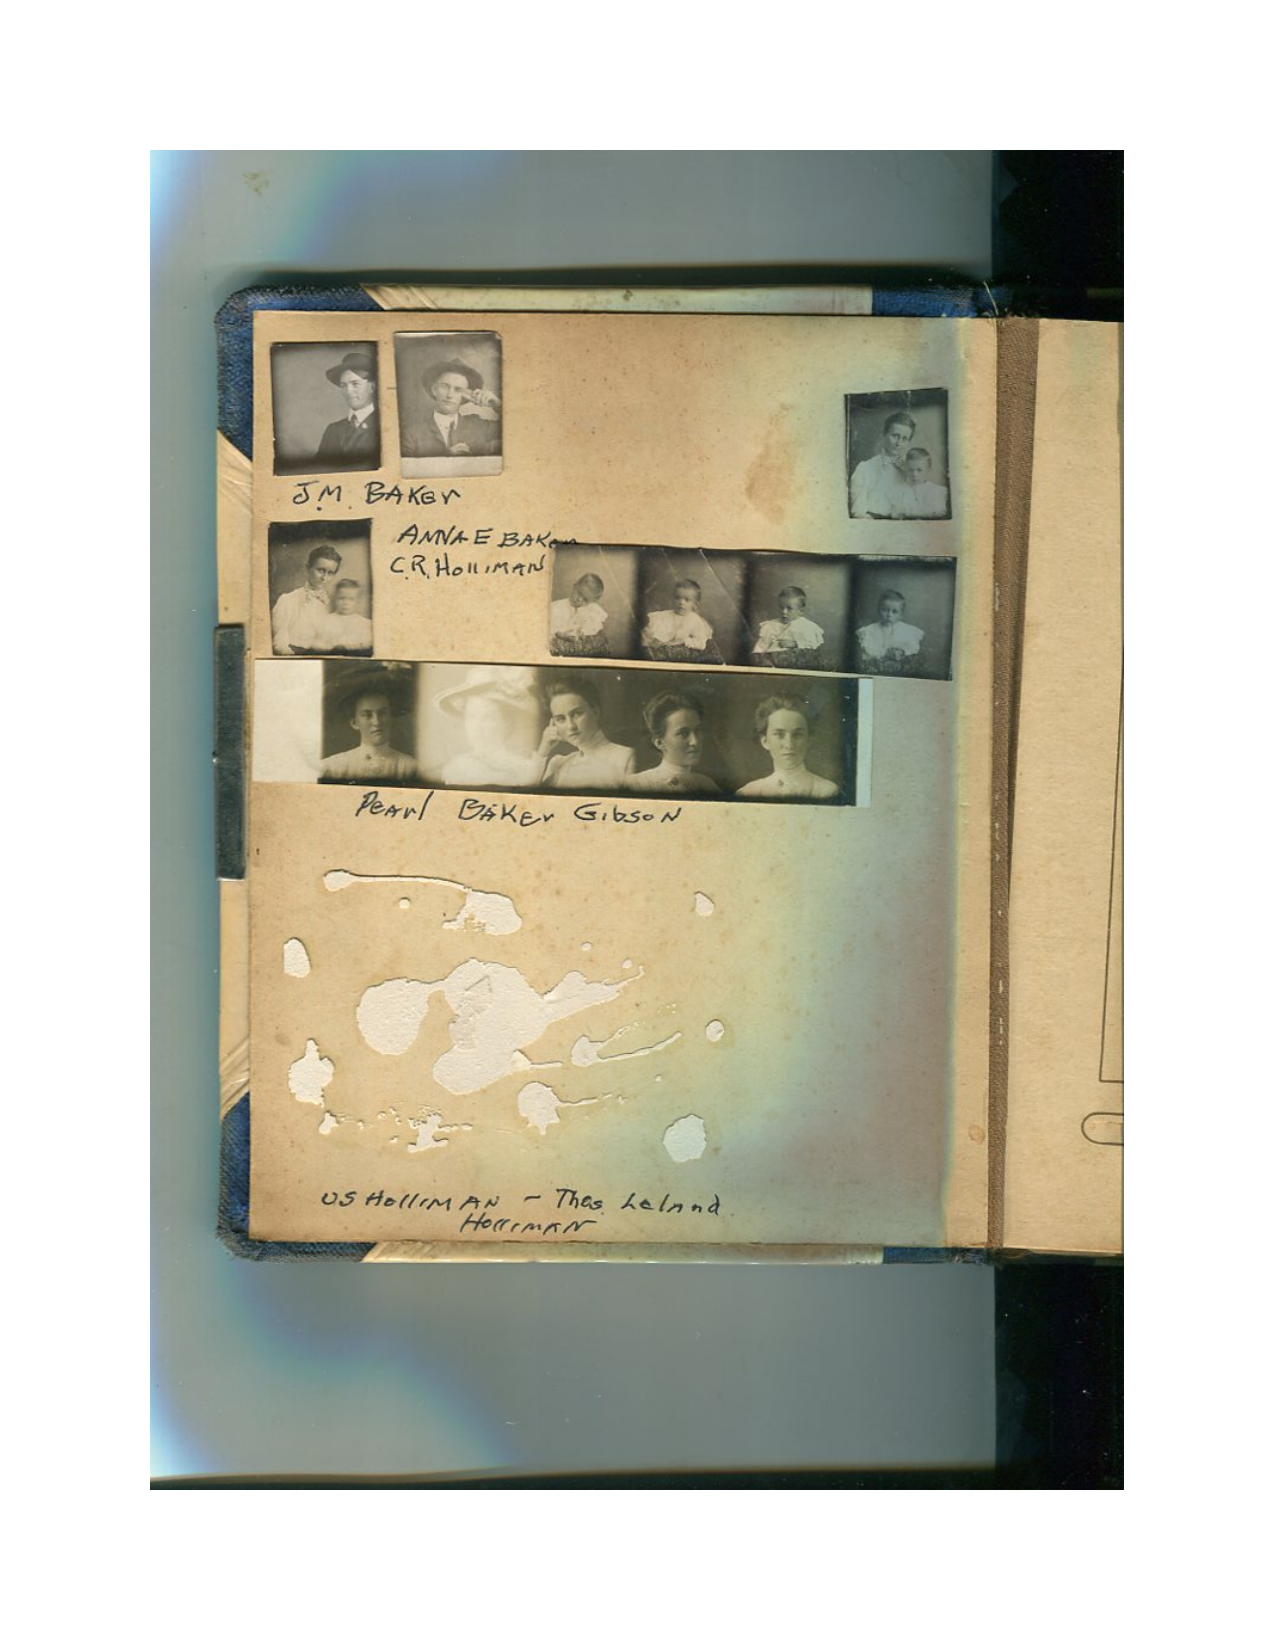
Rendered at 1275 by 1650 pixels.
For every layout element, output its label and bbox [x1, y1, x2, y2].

picture [150, 150, 1124, 1490]
